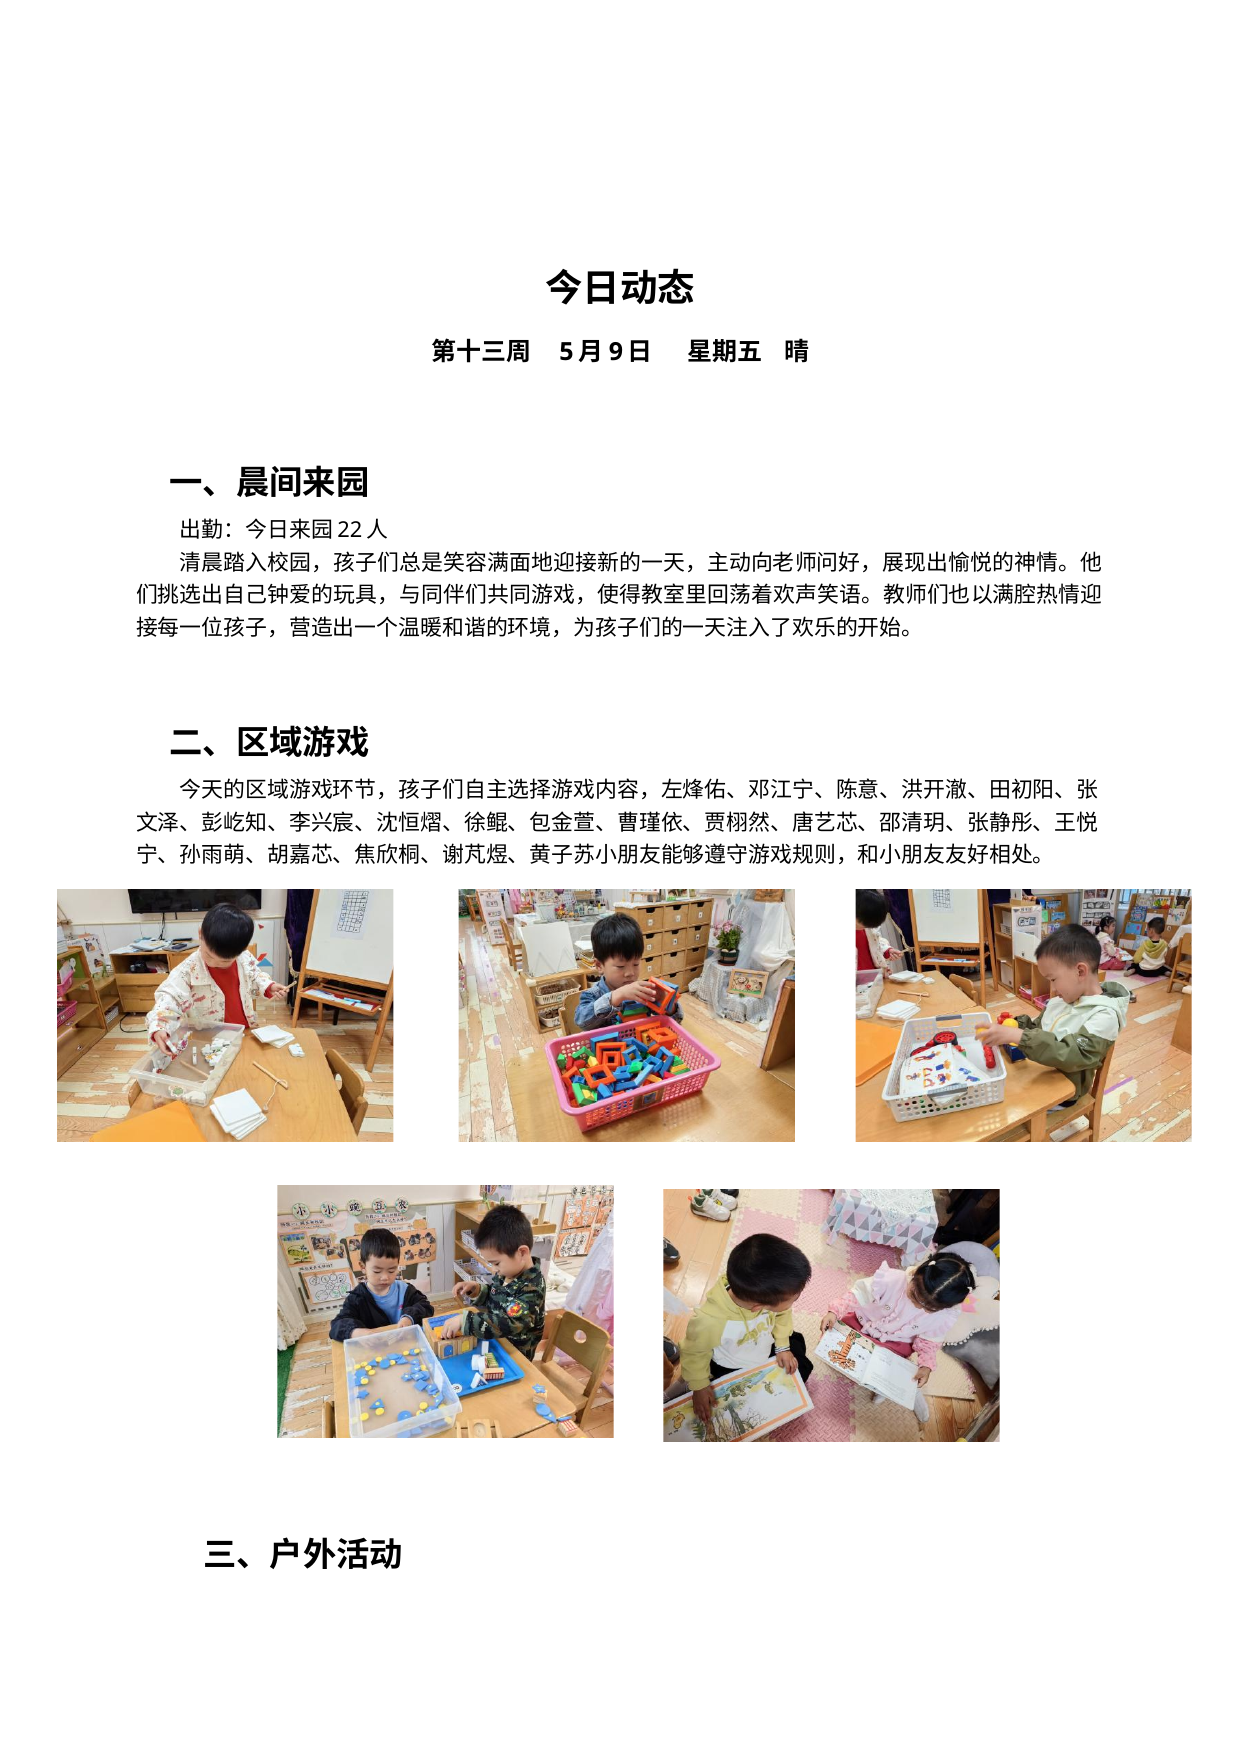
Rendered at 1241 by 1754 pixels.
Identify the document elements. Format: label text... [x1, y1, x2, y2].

picture [277, 1185, 614, 1438]
picture [458, 889, 795, 1142]
list 三、户外活动 [136, 1519, 1104, 1584]
text 第十三周 5月9日 星期五 晴 [136, 317, 1104, 382]
picture [663, 1189, 1000, 1442]
picture [57, 889, 394, 1142]
list 出勤：今日来园22人 [136, 512, 1104, 544]
text 今天的区域游戏环节，孩子们自主选择游戏内容，左烽佑、邓江宁、陈意、洪开澈、田初阳、张文泽、彭屹知、李兴宸、沈恒熠、徐鲲、包金萱、曹瑾依、贾栩然、唐艺芯、邵清玥、张静彤、王悦宁、孙雨萌、胡嘉芯、焦欣桐、谢芃煜、黄子苏小朋友能够遵守游戏规则，和小朋友友好相处。 [136, 772, 1104, 869]
list 清晨踏入校园，孩子们总是笑容满面地迎接新的一天，主动向老师问好，展现出愉悦的神情。他们挑选出自己钟爱的玩具，与同伴们共同游戏，使得教室里回荡着欢声笑语。教师们也以满腔热情迎接每一位孩子，营造出一个温暖和谐的环境，为孩子们的一天注入了欢乐的开始。 [136, 544, 1104, 642]
text 今日动态 [136, 252, 1104, 317]
list 二、区域游戏 [136, 707, 1104, 772]
picture [855, 889, 1192, 1142]
list 一、晨间来园 [136, 447, 1104, 512]
